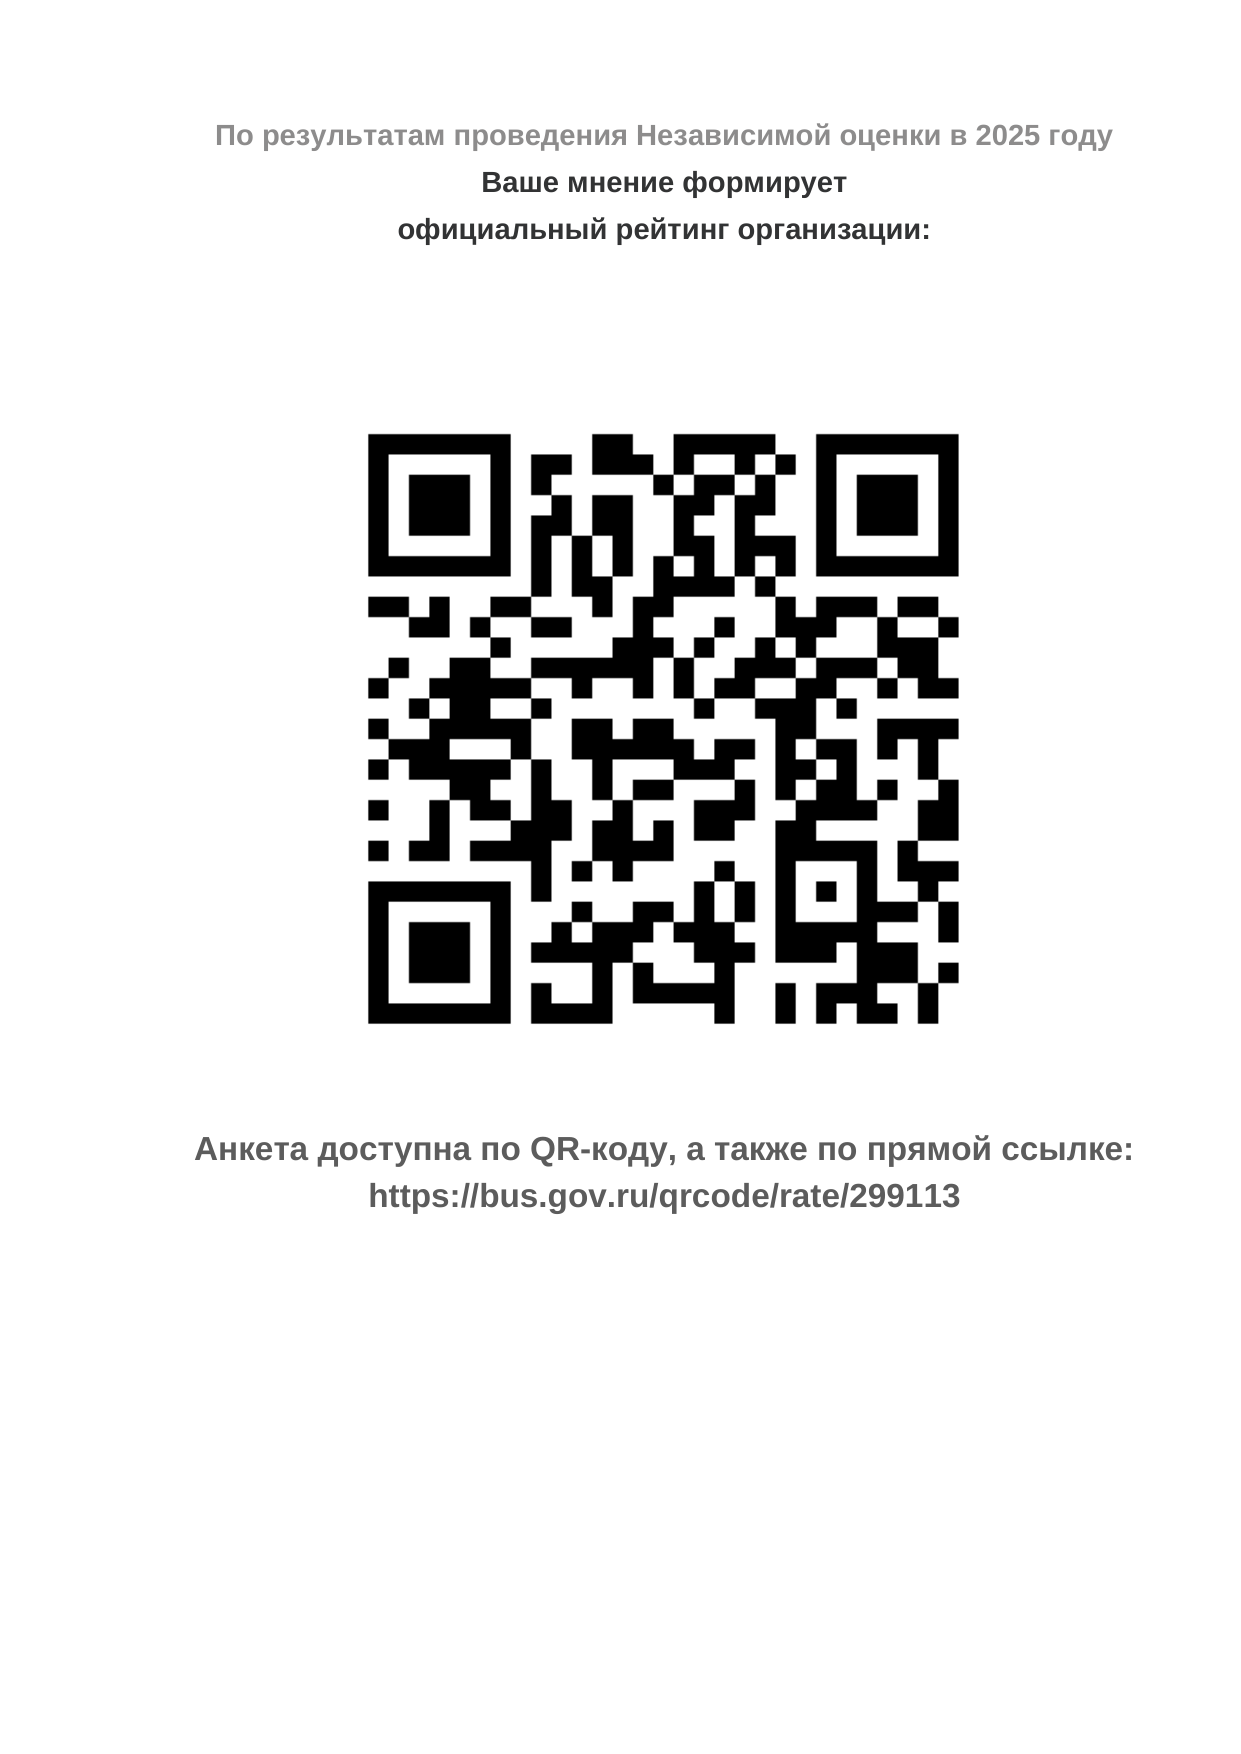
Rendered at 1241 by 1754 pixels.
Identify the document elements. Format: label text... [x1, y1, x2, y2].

text По результатам проведения Независимой оценки в 2025 году [177, 118, 1152, 152]
text https://bus.gov.ru/qrcode/rate/299113 [177, 1167, 1152, 1214]
picture [273, 339, 1055, 1121]
text Ваше мнение формирует официальный рейтинг организации: [177, 152, 1152, 245]
text Анкета доступна по QR-коду, а также по прямой ссылке: [177, 1120, 1152, 1167]
